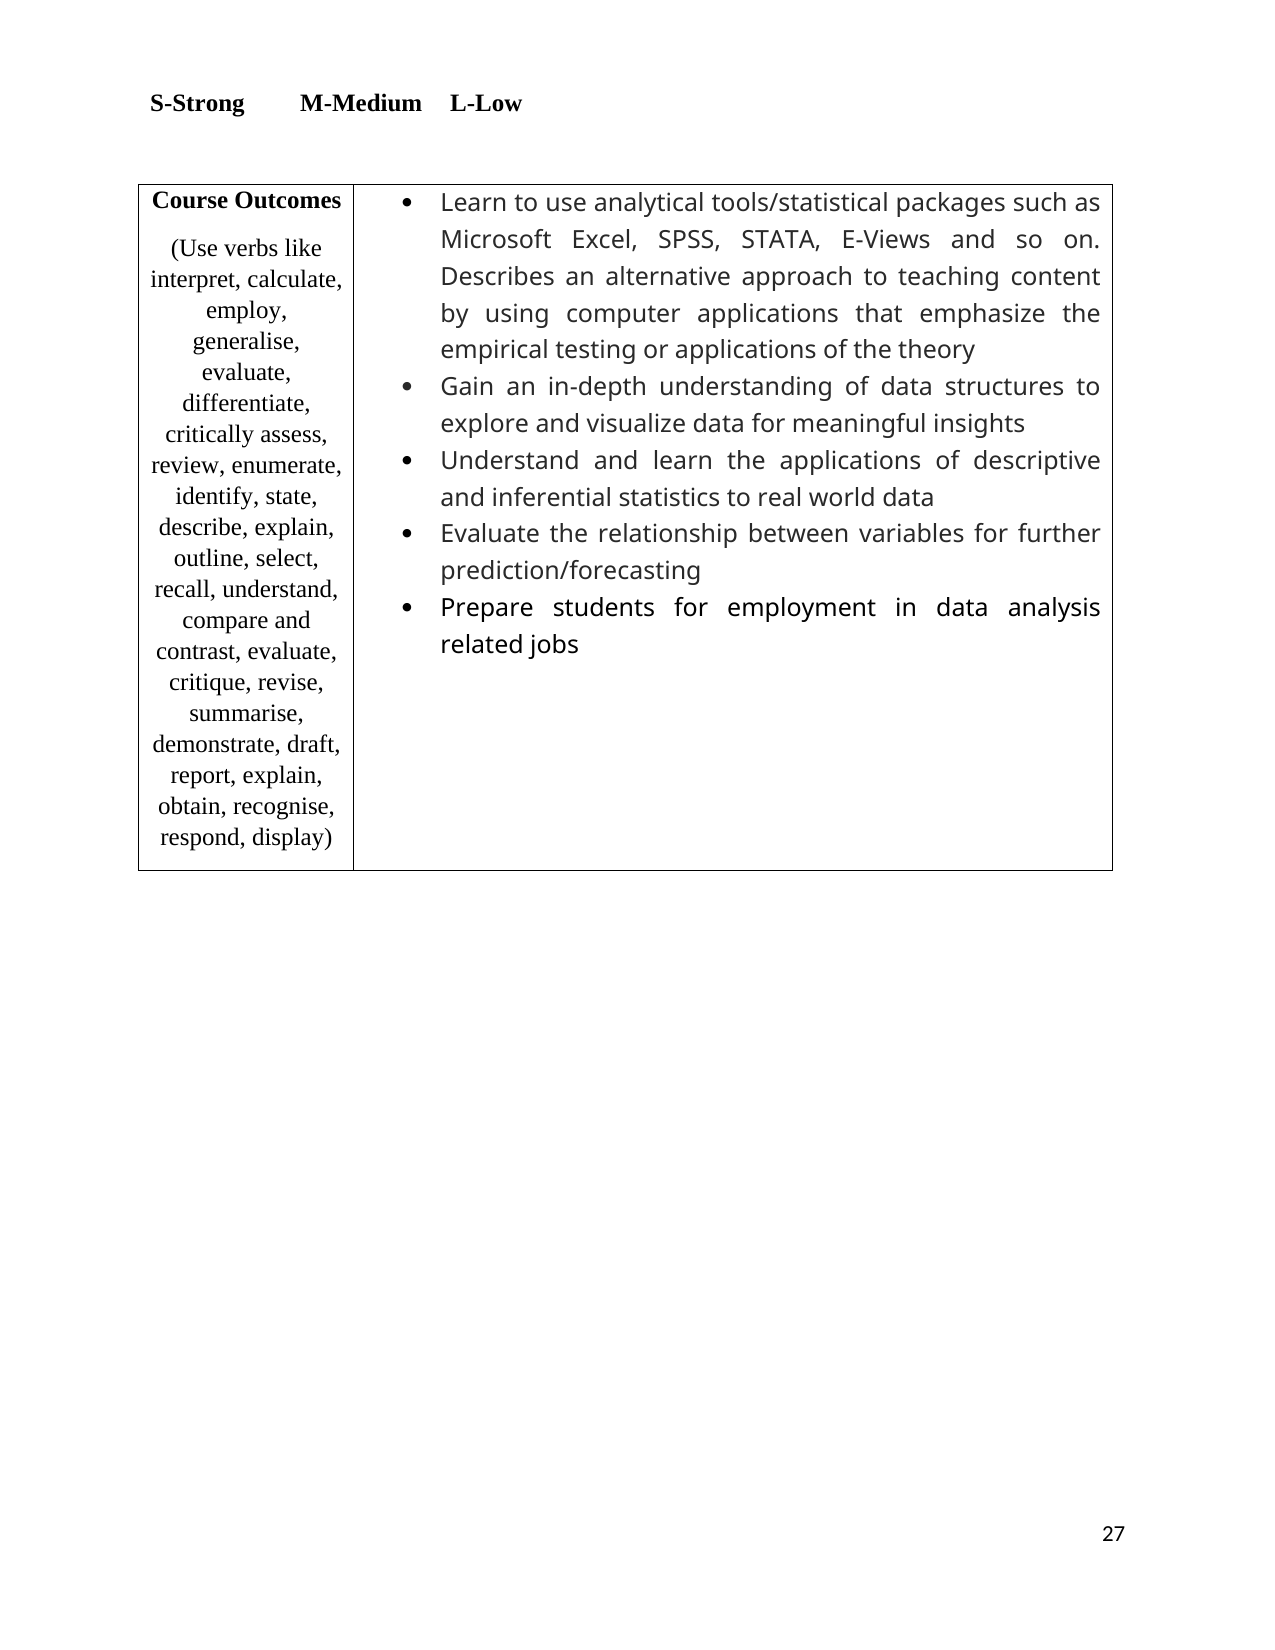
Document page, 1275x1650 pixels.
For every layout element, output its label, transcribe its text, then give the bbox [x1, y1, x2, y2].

text S-Strong M-Medium L-Low [150, 88, 1125, 117]
table_header Course Outcomes (Use verbs like interpret, calculate, employ, generalise, evaluate, differentiate, critically assess, review, enumerate, identify, state, describe, explain, outline, select, recall, understand, compare and contrast, evaluate, critique, revise, summarise, demonstrate, draft, report, explain, obtain, recognise, respond, display) [139, 185, 353, 870]
table_header Learn to use analytical tools/statistical packages such as Microsoft Excel, SPSS, STATA, E-Views and so on. Describes an alternative approach to teaching content by using computer applications that emphasize the empirical testing or applications of the theory Gain an in-depth understanding of data structures to explore and visualize data for meaningful insights Understand and learn the applications of descriptive and inferential statistics to real world data Evaluate the relationship between variables for further prediction/forecasting Prepare students for employment in data analysis related jobs [354, 185, 1112, 870]
